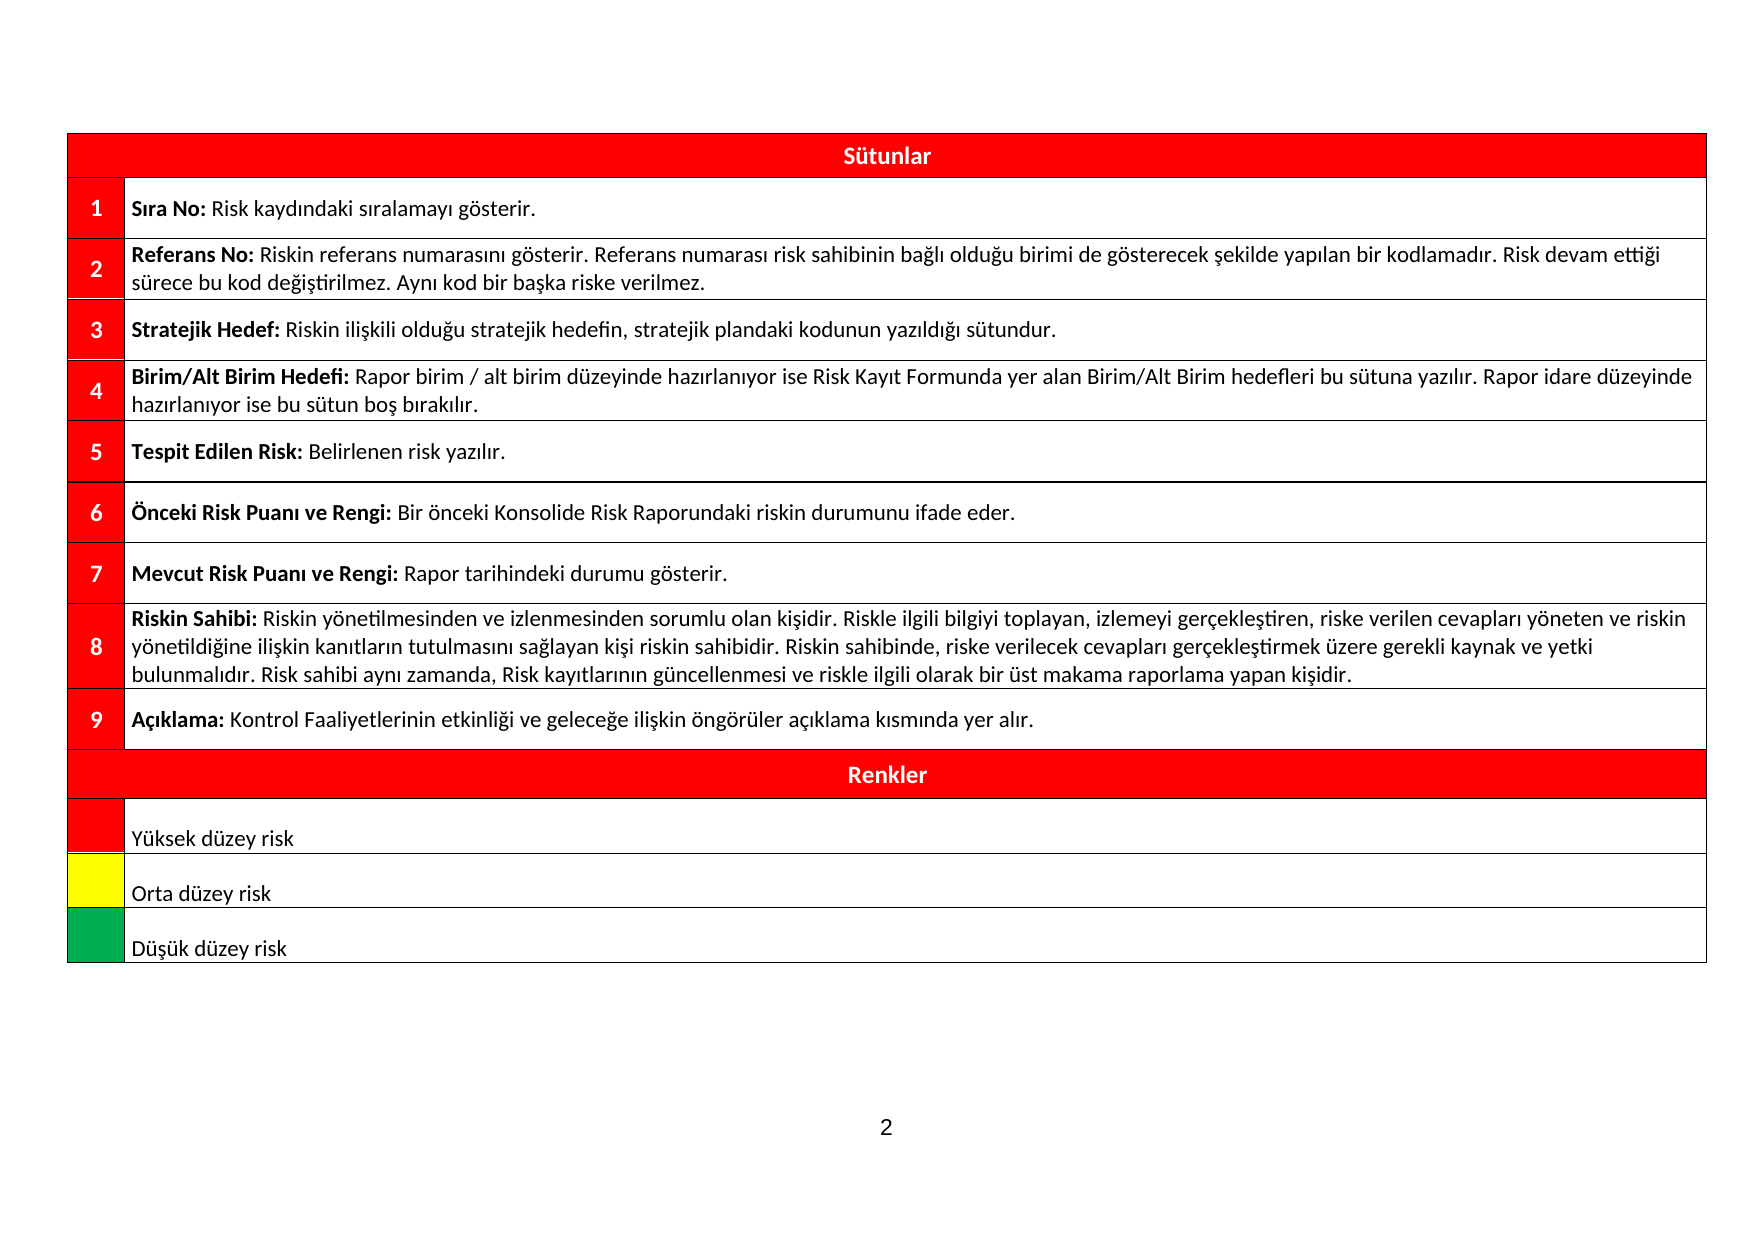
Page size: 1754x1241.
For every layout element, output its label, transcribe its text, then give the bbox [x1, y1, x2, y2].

table_cell 6 [68, 483, 124, 542]
table_cell [68, 908, 124, 962]
table_cell Mevcut Risk Puanı ve Rengi: Rapor tarihindeki durumu gösterir. [125, 543, 1706, 603]
table_cell 7 [68, 543, 124, 603]
table_cell [68, 854, 124, 907]
table_cell 3 [68, 300, 124, 359]
table_cell Birim/Alt Birim Hedefi: Rapor birim / alt birim düzeyinde hazırlanıyor ise Risk Kayıt Formunda yer alan Birim/Alt Birim hedefleri bu sütuna yazılır. Rapor idare düzeyinde hazırlanıyor ise bu sütun boş bırakılır. [125, 361, 1706, 420]
table_cell 5 [68, 421, 124, 481]
table_cell 4 [68, 361, 124, 420]
table_cell 8 [68, 604, 124, 688]
table_cell Açıklama: Kontrol Faaliyetlerinin etkinliği ve geleceğe ilişkin öngörüler açıklama kısmında yer alır. [125, 689, 1706, 749]
table_cell 1 [68, 178, 124, 238]
table_cell Yüksek düzey risk [125, 799, 1706, 852]
table_cell Düşük düzey risk [125, 908, 1706, 962]
table_cell [68, 799, 124, 852]
table_cell Sütunlar [68, 134, 1706, 177]
table_cell Orta düzey risk [125, 854, 1706, 907]
table_cell Renkler [68, 750, 1706, 798]
table_cell Sıra No: Risk kaydındaki sıralamayı gösterir. [125, 178, 1706, 238]
table_cell Önceki Risk Puanı ve Rengi: Bir önceki Konsolide Risk Raporundaki riskin durumunu ifade eder. [125, 483, 1706, 542]
table_cell 2 [68, 239, 124, 298]
table_cell Stratejik Hedef: Riskin ilişkili olduğu stratejik hedefin, stratejik plandaki kodunun yazıldığı sütundur. [125, 300, 1706, 359]
table_cell 9 [68, 689, 124, 749]
table_cell Riskin Sahibi: Riskin yönetilmesinden ve izlenmesinden sorumlu olan kişidir. Riskle ilgili bilgiyi toplayan, izlemeyi gerçekleştiren, riske verilen cevapları yöneten ve riskin yönetildiğine ilişkin kanıtların tutulmasını sağlayan kişi riskin sahibidir. Riskin sahibinde, riske verilecek cevapları gerçekleştirmek üzere gerekli kaynak ve yetki bulunmalıdır. Risk sahibi aynı zamanda, Risk kayıtlarının güncellenmesi ve riskle ilgili olarak bir üst makama raporlama yapan kişidir. [125, 604, 1706, 688]
table_cell Referans No: Riskin referans numarasını gösterir. Referans numarası risk sahibinin bağlı olduğu birimi de gösterecek şekilde yapılan bir kodlamadır. Risk devam ettiği sürece bu kod değiştirilmez. Aynı kod bir başka riske verilmez. [125, 239, 1706, 298]
table_cell Tespit Edilen Risk: Belirlenen risk yazılır. [125, 421, 1706, 481]
